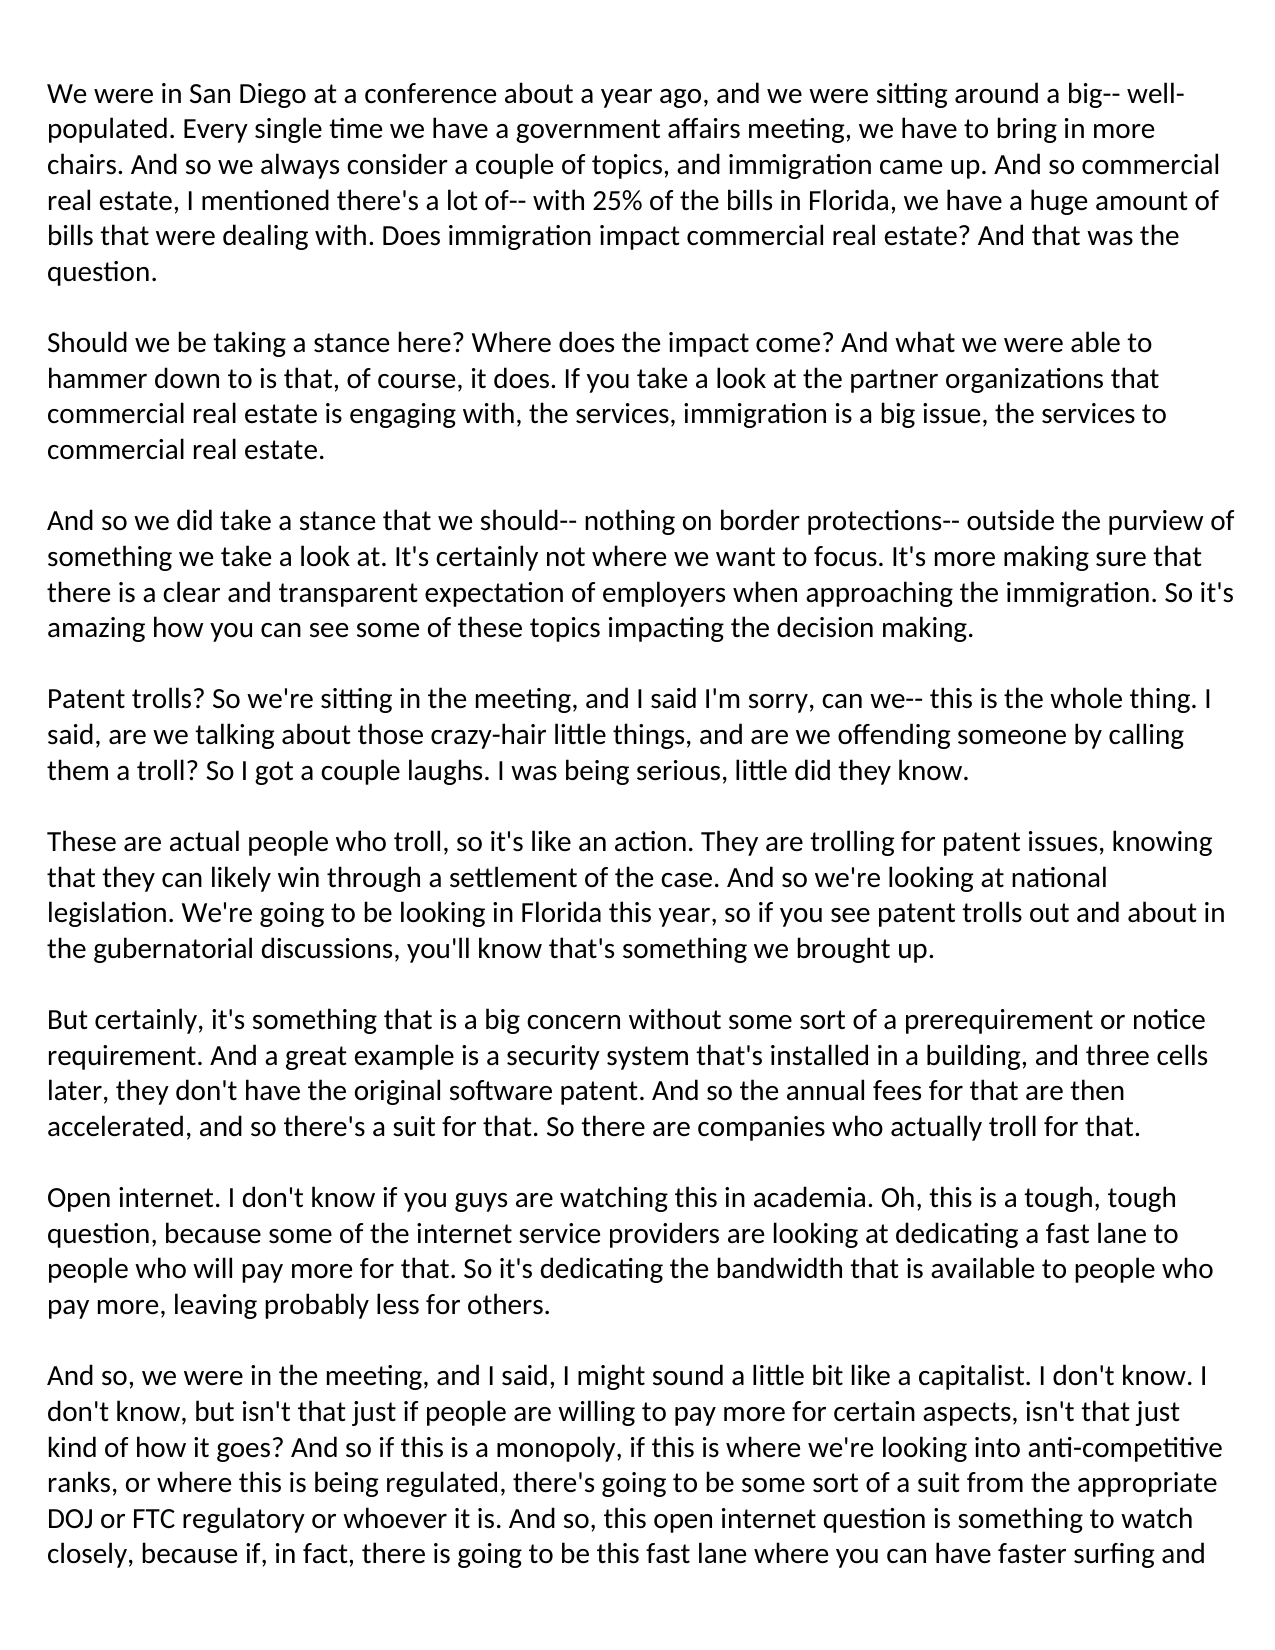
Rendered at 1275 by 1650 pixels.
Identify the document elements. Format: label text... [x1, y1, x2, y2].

text Patent trolls? So we're sitting in the meeting, and I said I'm sorry, can we-- this is the whole thing. I said, are we talking about those crazy-hair little things, and are we offending someone by calling them a troll? So I got a couple laughs. I was being serious, little did they know. [47, 681, 1237, 787]
text Open internet. I don't know if you guys are watching this in academia. Oh, this is a tough, tough question, because some of the internet service providers are looking at dedicating a fast lane to people who will pay more for that. So it's dedicating the bandwidth that is available to people who pay more, leaving probably less for others. [47, 1179, 1237, 1322]
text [47, 1357, 1237, 1571]
text But certainly, it's something that is a big concern without some sort of a prerequirement or notice requirement. And a great example is a security system that's installed in a building, and three cells later, they don't have the original software patent. And so the annual fees for that are then accelerated, and so there's a suit for that. So there are companies who actually troll for that. [47, 1001, 1237, 1144]
text And so we did take a stance that we should-- nothing on border protections-- outside the purview of something we take a look at. It's certainly not where we want to focus. It's more making sure that there is a clear and transparent expectation of employers when approaching the immigration. So it's amazing how you can see some of these topics impacting the decision making. [47, 502, 1237, 645]
text We were in San Diego at a conference about a year ago, and we were sitting around a big-- well-populated. Every single time we have a government affairs meeting, we have to bring in more chairs. And so we always consider a couple of topics, and immigration came up. And so commercial real estate, I mentioned there's a lot of-- with 25% of the bills in Florida, we have a huge amount of bills that were dealing with. Does immigration impact commercial real estate? And that was the question. [47, 75, 1237, 289]
text These are actual people who troll, so it's like an action. They are trolling for patent issues, knowing that they can likely win through a settlement of the case. And so we're looking at national legislation. We're going to be looking in Florida this year, so if you see patent trolls out and about in the gubernatorial discussions, you'll know that's something we brought up. [47, 823, 1237, 966]
text Should we be taking a stance here? Where does the impact come? And what we were able to hammer down to is that, of course, it does. If you take a look at the partner organizations that commercial real estate is engaging with, the services, immigration is a big issue, the services to commercial real estate. [47, 324, 1237, 467]
